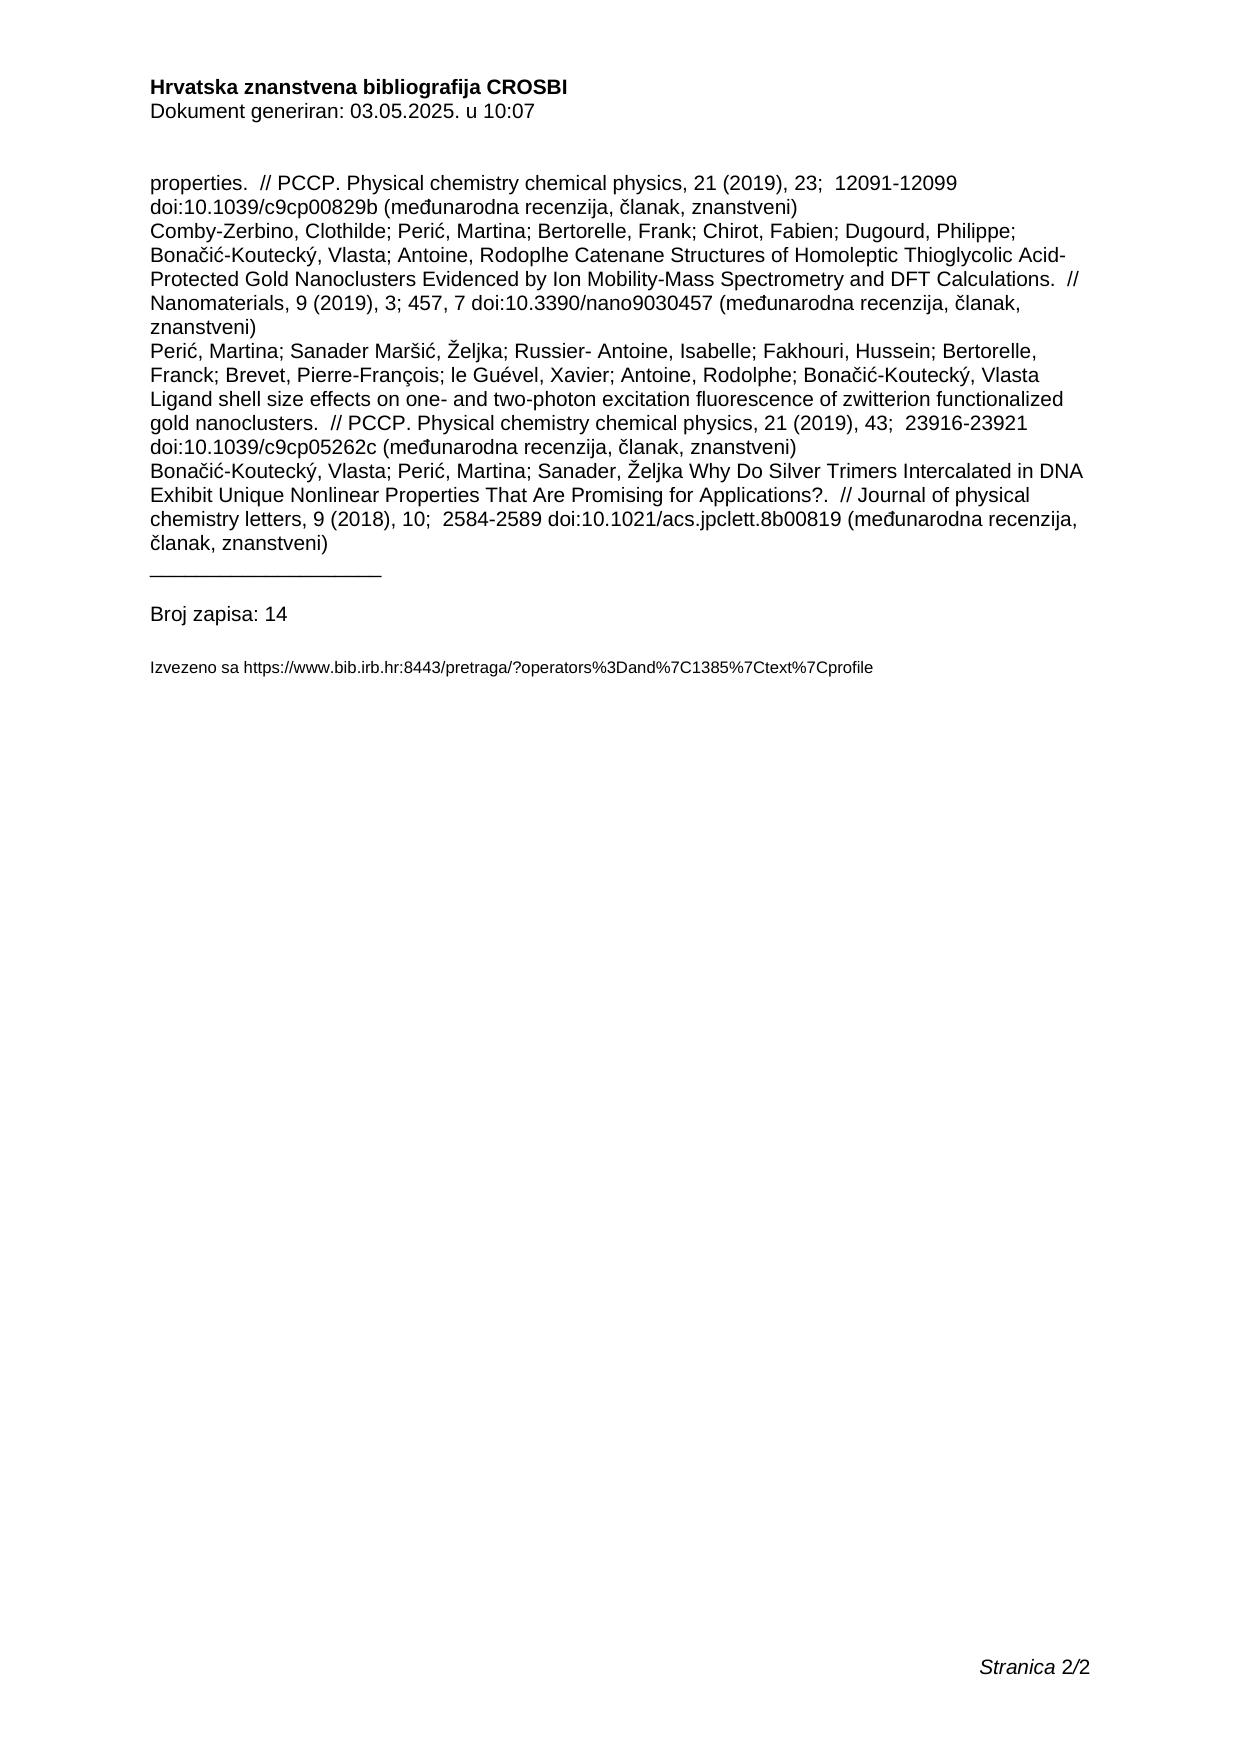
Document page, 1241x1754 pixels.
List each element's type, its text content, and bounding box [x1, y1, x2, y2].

text Broj zapisa: 14 [150, 602, 1090, 626]
text Perić, Martina; Sanader Maršić, Željka; Russier- Antoine, Isabelle; Fakhouri, Hussein; Bertorelle, Franck; Brevet, Pierre-François; le Guével, Xavier; Antoine, Rodolphe; Bonačić-Koutecký, Vlasta [150, 339, 1090, 458]
text Bonačić-Koutecký, Vlasta; Perić, Martina; Sanader, Željka [150, 458, 1090, 554]
text Izvezeno sa https://www.bib.irb.hr:8443/pretraga/?operators%3Dand%7C1385%7Ctext%7Cprofile [150, 657, 1090, 677]
text Comby-Zerbino, Clothilde; Perić, Martina; Bertorelle, Frank; Chirot, Fabien; Dugourd, Philippe; Bonačić-Koutecký, Vlasta; Antoine, Rodoplhe [150, 219, 1090, 339]
text ____________________ [150, 554, 1090, 578]
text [150, 171, 1090, 219]
